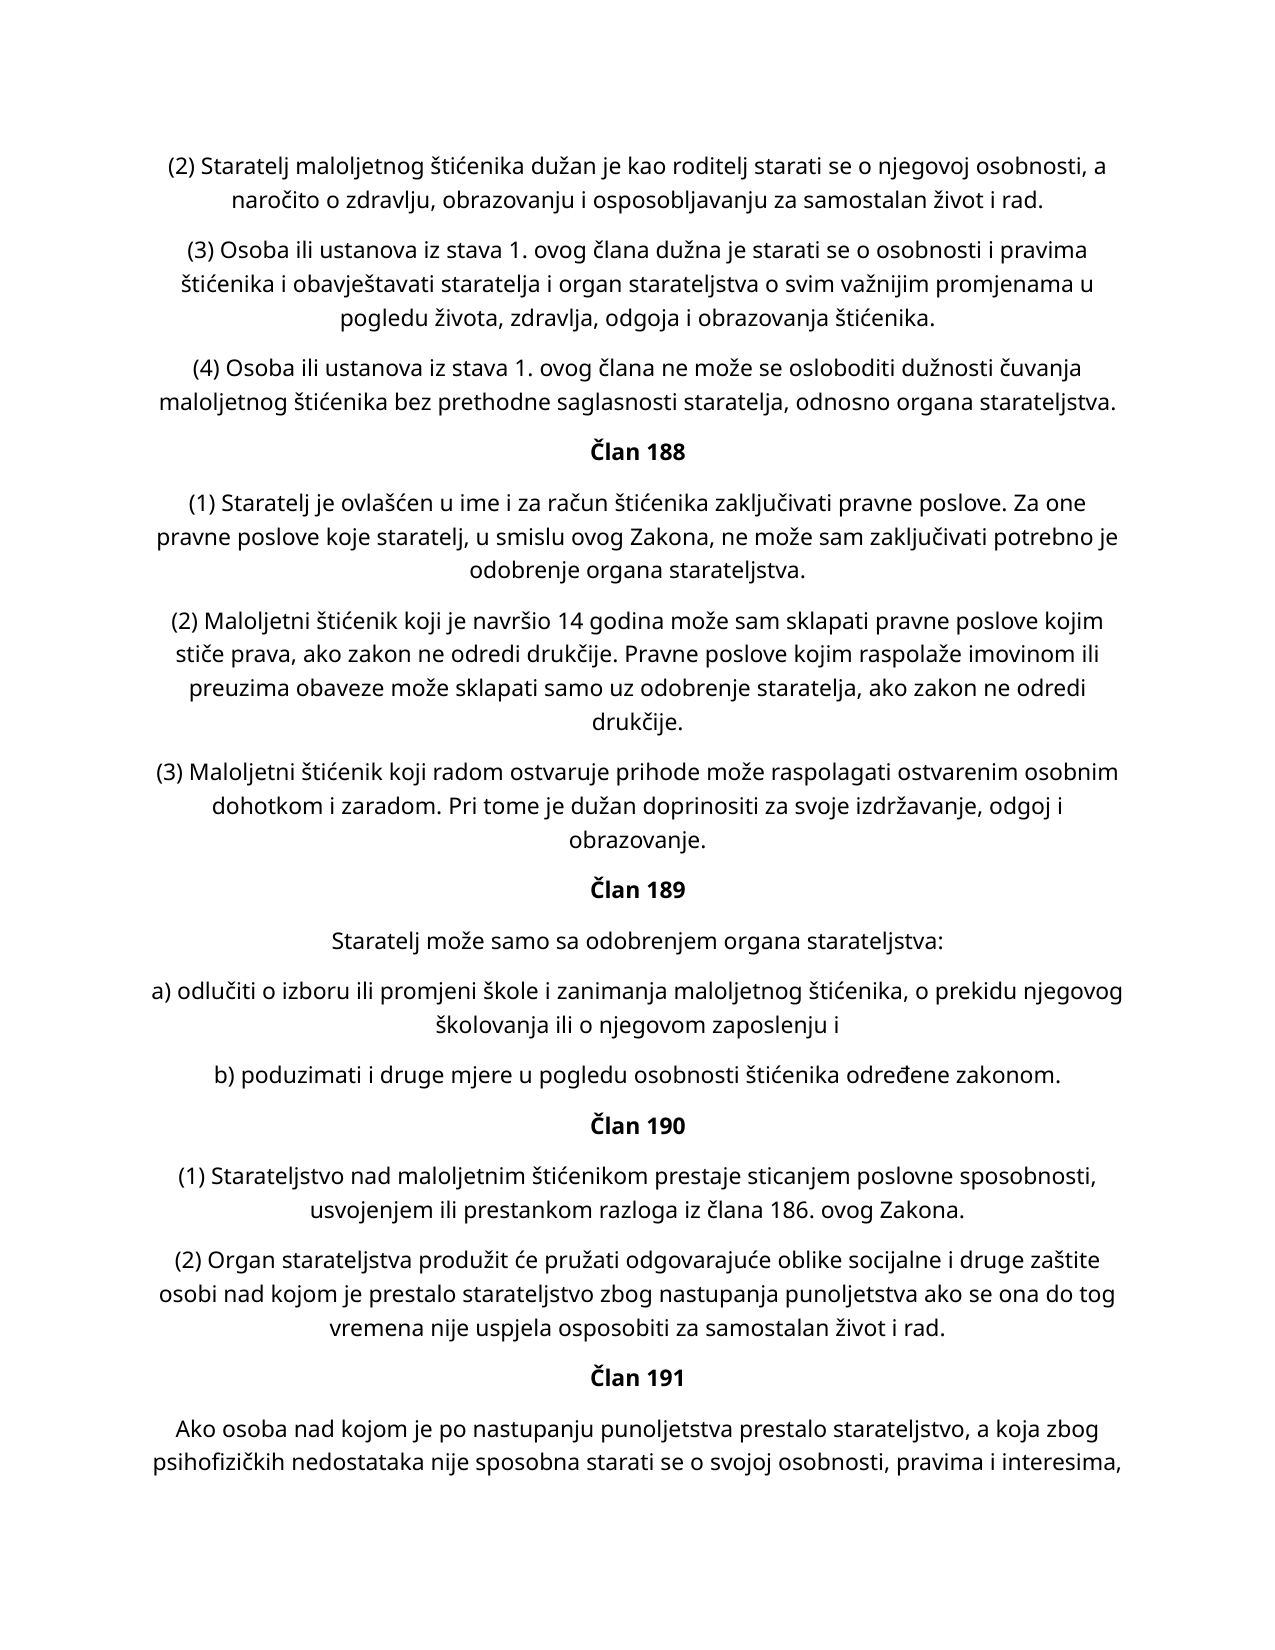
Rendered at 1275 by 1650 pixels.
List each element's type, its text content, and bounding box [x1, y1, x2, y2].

text (2) Staratelj maloljetnog štićenika dužan je kao roditelj starati se o njegovoj osobnosti, a naročito o zdravlju, obrazovanju i osposobljavanju za samostalan život i rad. [150, 150, 1125, 215]
text Član 188 [150, 436, 1125, 467]
text Staratelj može samo sa odobrenjem organa starateljstva: [150, 924, 1125, 956]
text Član 190 [150, 1109, 1125, 1141]
text (4) Osoba ili ustanova iz stava 1. ovog člana ne može se osloboditi dužnosti čuvanja maloljetnog štićenika bez prethodne saglasnosti staratelja, odnosno organa starateljstva. [150, 352, 1125, 417]
text (1) Starateljstvo nad maloljetnim štićenikom prestaje sticanjem poslovne sposobnosti, usvojenjem ili prestankom razloga iz člana 186. ovog Zakona. [150, 1160, 1125, 1225]
text Član 189 [150, 874, 1125, 905]
text Član 191 [150, 1362, 1125, 1393]
text a) odlučiti o izboru ili promjeni škole i zanimanja maloljetnog štićenika, o prekidu njegovog školovanja ili o njegovom zaposlenju i [150, 975, 1125, 1040]
text (1) Staratelj je ovlašćen u ime i za račun štićenika zaključivati pravne poslove. Za one pravne poslove koje staratelj, u smislu ovog Zakona, ne može sam zaključivati potrebno je odobrenje organa starateljstva. [150, 487, 1125, 585]
text (3) Osoba ili ustanova iz stava 1. ovog člana dužna je starati se o osobnosti i pravima štićenika i obavještavati staratelja i organ starateljstva o svim važnijim promjenama u pogledu života, zdravlja, odgoja i obrazovanja štićenika. [150, 234, 1125, 333]
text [150, 1412, 1125, 1477]
text (2) Organ starateljstva produžit će pružati odgovarajuće oblike socijalne i druge zaštite osobi nad kojom je prestalo starateljstvo zbog nastupanja punoljetstva ako se ona do tog vremena nije uspjela osposobiti za samostalan život i rad. [150, 1244, 1125, 1343]
text b) poduzimati i druge mjere u pogledu osobnosti štićenika određene zakonom. [150, 1059, 1125, 1090]
text (2) Maloljetni štićenik koji je navršio 14 godina može sam sklapati pravne poslove kojim stiče prava, ako zakon ne odredi drukčije. Pravne poslove kojim raspolaže imovinom ili preuzima obaveze može sklapati samo uz odobrenje staratelja, ako zakon ne odredi drukčije. [150, 604, 1125, 737]
text (3) Maloljetni štićenik koji radom ostvaruje prihode može raspolagati ostvarenim osobnim dohotkom i zaradom. Pri tome je dužan doprinositi za svoje izdržavanje, odgoj i obrazovanje. [150, 756, 1125, 855]
